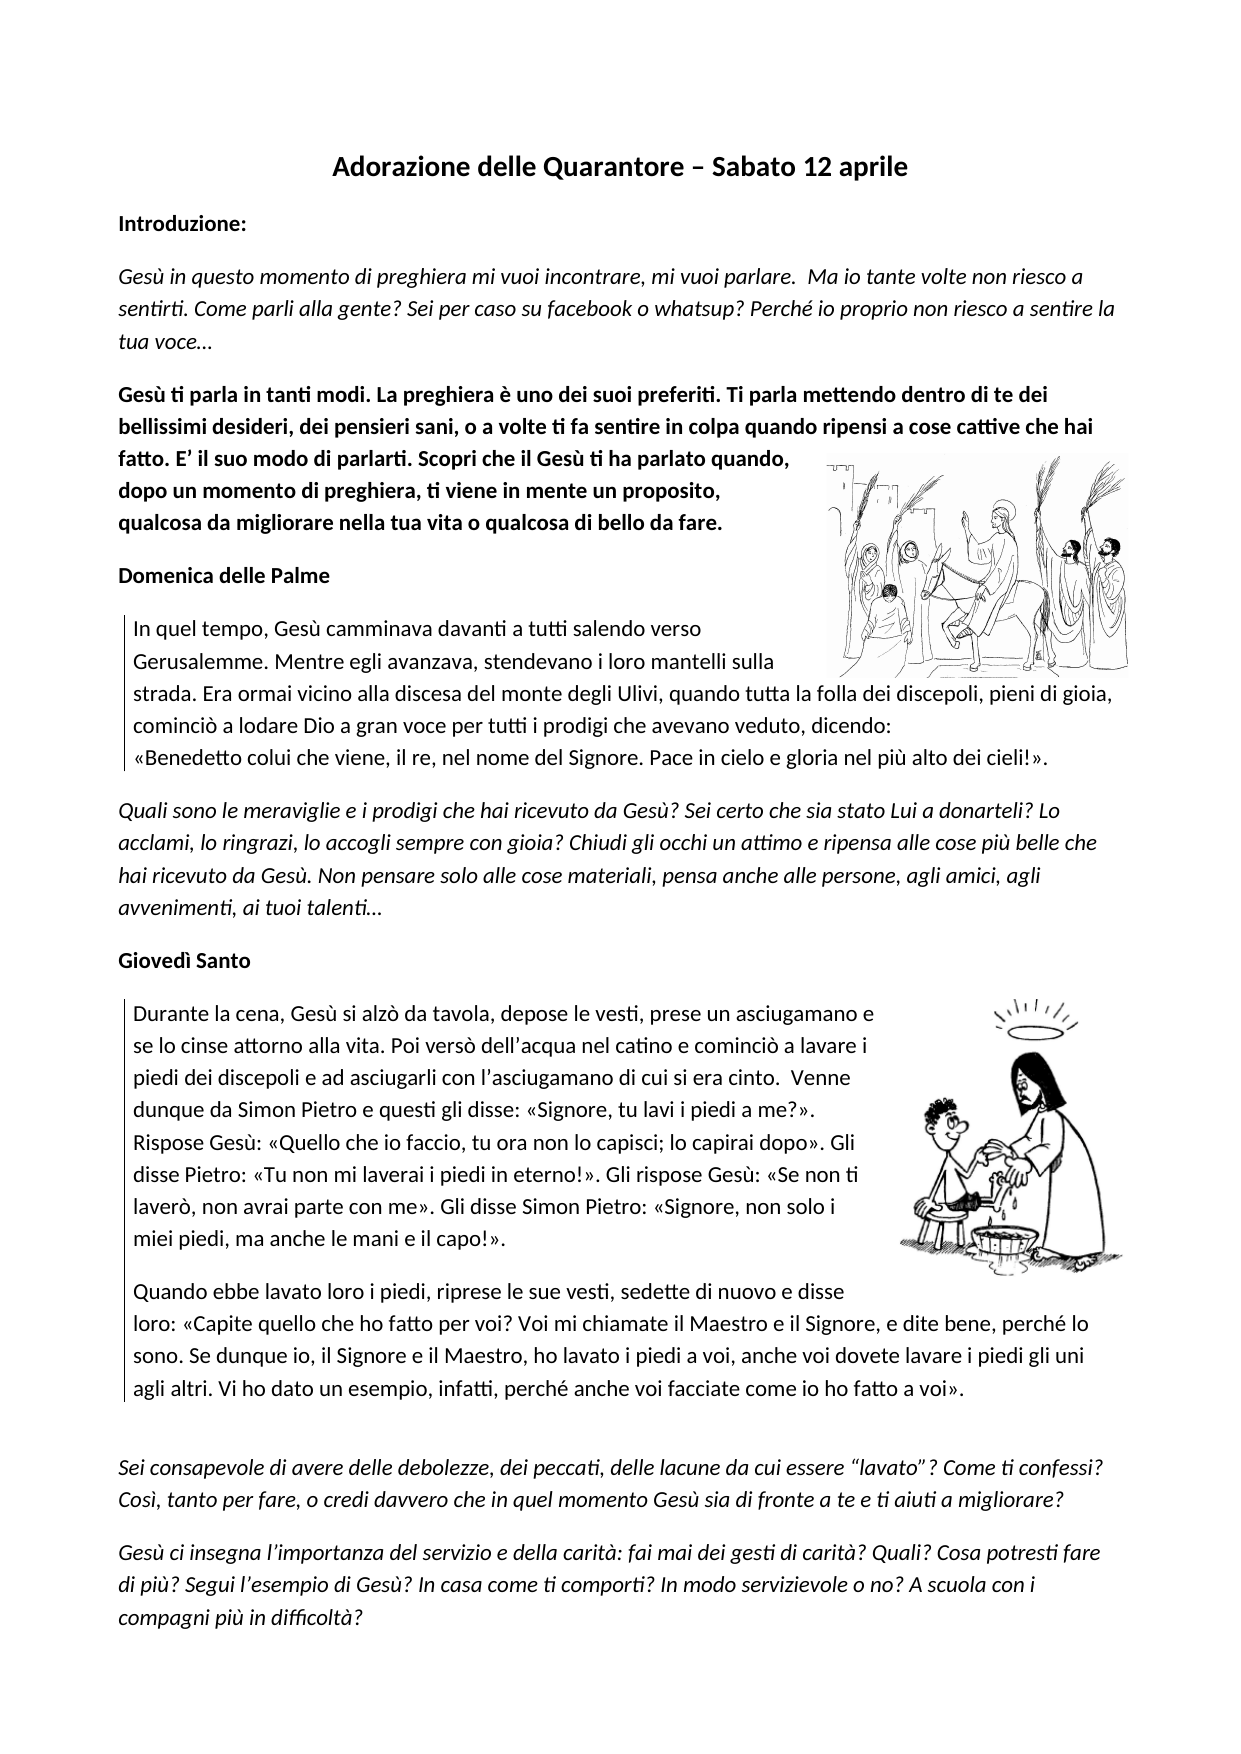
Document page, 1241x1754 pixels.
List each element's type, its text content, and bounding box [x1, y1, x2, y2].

text Quali sono le meraviglie e i prodigi che hai ricevuto da Gesù? Sei certo che sia stato Lui a donarteli? Lo acclami, lo ringrazi, lo accogli sempre con gioia? Chiudi gli occhi un attimo e ripensa alle cose più belle che hai ricevuto da Gesù. Non pensare solo alle cose materiali, pensa anche alle persone, agli amici, agli avvenimenti, ai tuoi talenti… [118, 796, 1122, 921]
text Durante la cena, Gesù si alzò da tavola, depose le vesti, prese un asciugamano e se lo cinse attorno alla vita. Poi versò dell’acqua nel catino e cominciò a lavare i piedi dei discepoli e ad asciugarli con l’asciugamano di cui si era cinto. Venne dunque da Simon Pietro e questi gli disse: «Signore, tu lavi i piedi a me?». Rispose Gesù: «Quello che io faccio, tu ora non lo capisci; lo capirai dopo». Gli disse Pietro: «Tu non mi laverai i piedi in eterno!». Gli rispose Gesù: «Se non ti laverò, non avrai parte con me». Gli disse Simon Pietro: «Signore, non solo i miei piedi, ma anche le mani e il capo!». [125, 999, 894, 1252]
text Gesù in questo momento di preghiera mi vuoi incontrare, mi vuoi parlare. Ma io tante volte non riesco a sentirti. Come parli alla gente? Sei per caso su facebook o whatsup? Perché io proprio non riesco a sentire la tua voce… [118, 262, 1122, 355]
text Gesù ti parla in tanti modi. La preghiera è uno dei suoi preferiti. Ti parla mettendo dentro di te dei bellissimi desideri, dei pensieri sani, o a volte ti fa sentire in colpa quando ripensi a cose cattive che hai fatto. E’ il suo modo di parlarti. Scopri che il Gesù ti ha parlato quando, dopo un momento di preghiera, ti viene in mente un proposito, qualcosa da migliorare nella tua vita o qualcosa di bello da fare. [118, 380, 1122, 537]
text Gesù ci insegna l’importanza del servizio e della carità: fai mai dei gesti di carità? Quali? Cosa potresti fare di più? Segui l’esempio di Gesù? In casa come ti comporti? In modo servizievole o no? A scuola con i compagni più in difficoltà? [118, 1538, 1122, 1631]
text Domenica delle Palme [118, 562, 1122, 589]
text Adorazione delle Quarantore – Sabato 12 aprile [118, 148, 1122, 183]
picture [894, 999, 1125, 1275]
text Quando ebbe lavato loro i piedi, riprese le sue vesti, sedette di nuovo e disse loro: «Capite quello che ho fatto per voi? Voi mi chiamate il Maestro e il Signore, e dite bene, perché lo sono. Se dunque io, il Signore e il Maestro, ho lavato i piedi a voi, anche voi dovete lavare i piedi gli uni agli altri. Vi ho dato un esempio, infatti, perché anche voi facciate come io ho fatto a voi». [125, 1277, 1122, 1402]
text Sei consapevole di avere delle debolezze, dei peccati, delle lacune da cui essere “lavato”? Come ti confessi? Così, tanto per fare, o credi davvero che in quel momento Gesù sia di fronte a te e ti aiuti a migliorare? [118, 1453, 1122, 1513]
text Introduzione: [118, 209, 1122, 237]
picture [826, 453, 1129, 678]
text In quel tempo, Gesù camminava davanti a tutti salendo verso Gerusalemme. Mentre egli avanzava, stendevano i loro mantelli sulla strada. Era ormai vicino alla discesa del monte degli Ulivi, quando tutta la folla dei discepoli, pieni di gioia, cominciò a lodare Dio a gran voce per tutti i prodigi che avevano veduto, dicendo: «Benedetto colui che viene, il re, nel nome del Signore. Pace in cielo e gloria nel più alto dei cieli!». [123, 614, 1122, 771]
text Giovedì Santo [118, 946, 1122, 974]
